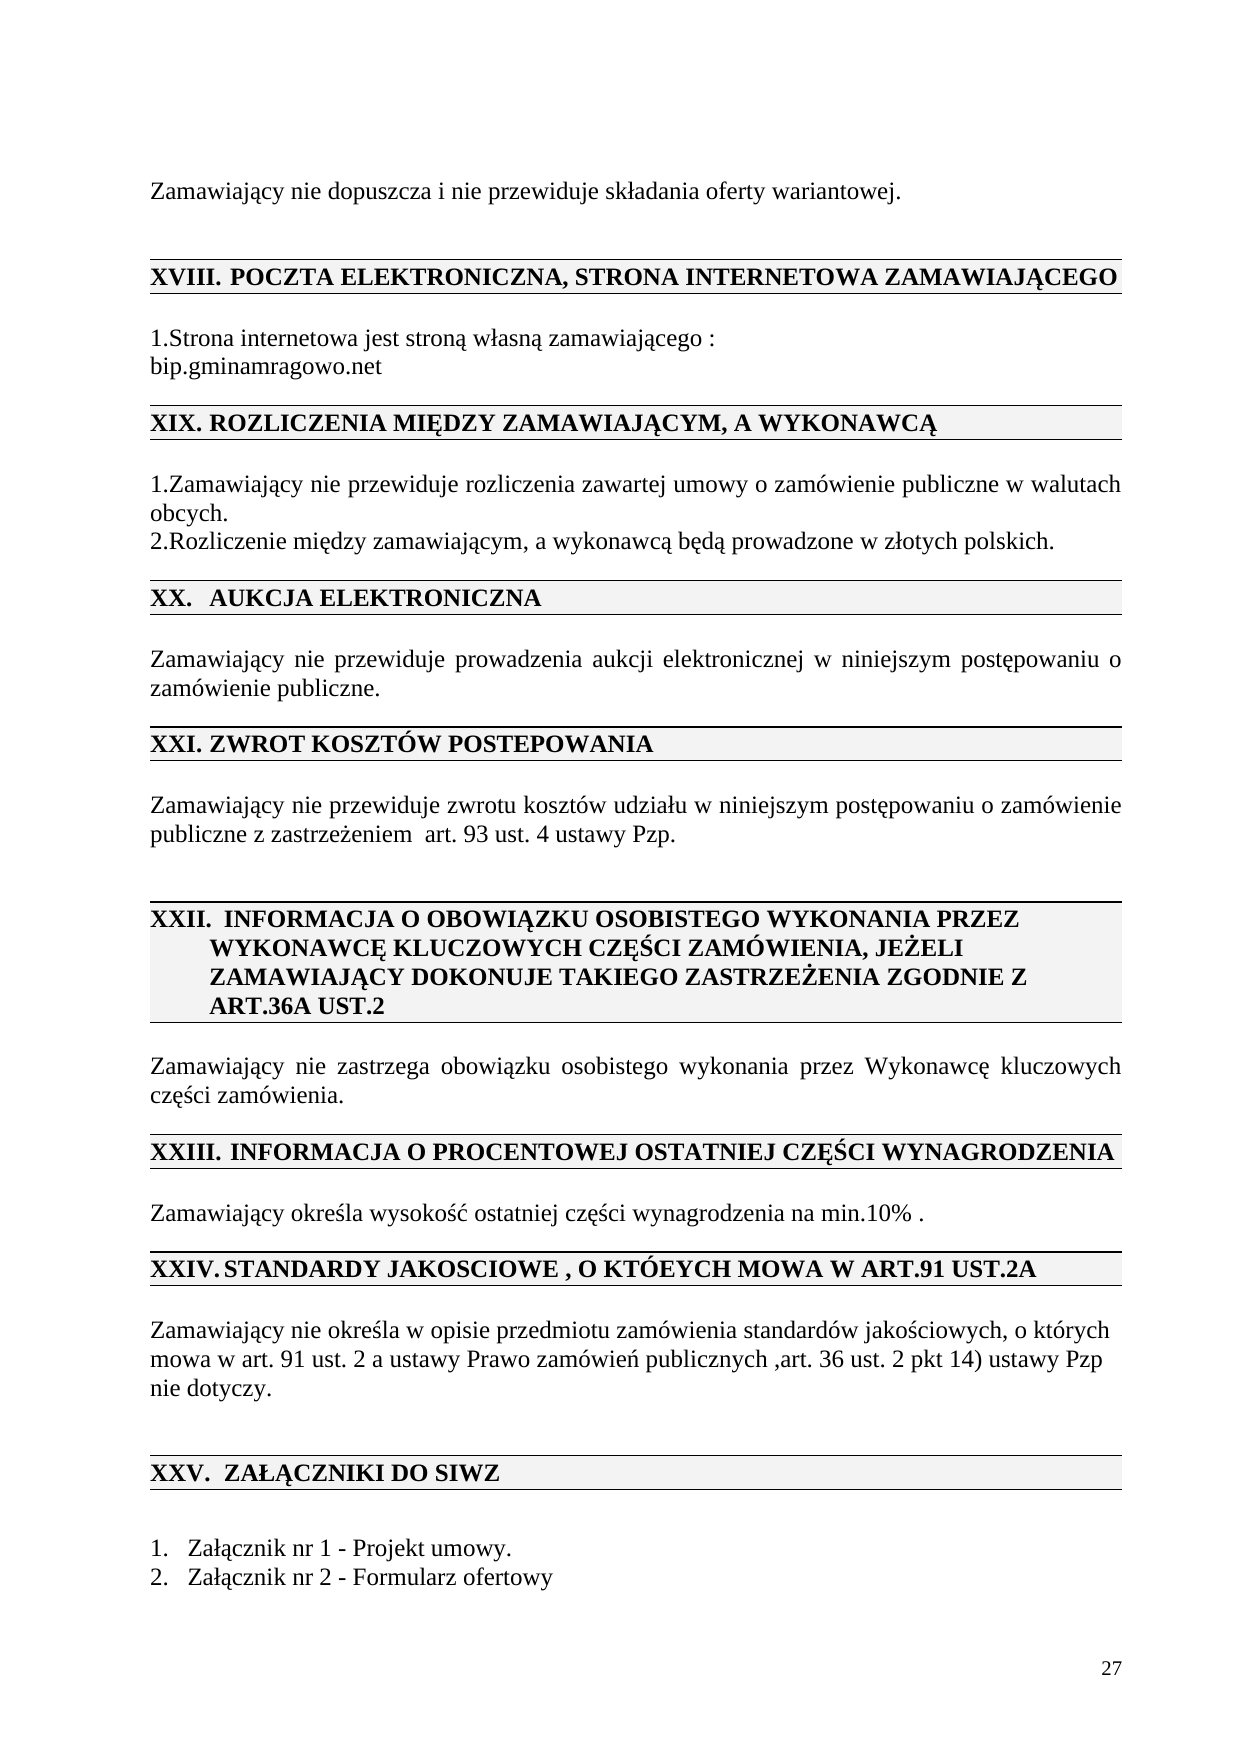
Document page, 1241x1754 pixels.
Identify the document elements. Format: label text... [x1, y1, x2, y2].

text INFORMACJA O OBOWIĄZKU OSOBISTEGO WYKONANIA PRZEZ WYKONAWCĘ KLUCZOWYCH CZĘŚCI ZAMÓWIENIA, JEŻELI ZAMAWIAJĄCY DOKONUJE TAKIEGO ZASTRZEŻENIA ZGODNIE Z ART.36A UST.2 [150, 903, 1122, 1022]
text ZAŁĄCZNIKI DO SIWZ [150, 1456, 1122, 1489]
text INFORMACJA O PROCENTOWEJ OSTATNIEJ CZĘŚCI WYNAGRODZENIA [150, 1135, 1122, 1168]
text Zamawiający nie określa w opisie przedmiotu zamówienia standardów jakościowych, o których mowa w art. 91 ust. 2 a ustawy Prawo zamówień publicznych ,art. 36 ust. 2 pkt 14) ustawy Pzp nie dotyczy. [150, 1315, 1122, 1401]
list Załącznik nr 1 - Projekt umowy. [150, 1533, 1122, 1562]
list Załącznik nr 2 - Formularz ofertowy [150, 1562, 1122, 1591]
text Zamawiający nie przewiduje zwrotu kosztów udziału w niniejszym postępowaniu o zamówienie publiczne z zastrzeżeniem art. 93 ust. 4 ustawy Pzp. [150, 790, 1122, 848]
text ZWROT KOSZTÓW POSTEPOWANIA [150, 728, 1122, 760]
text bip.gminamragowo.net [150, 351, 1122, 380]
text Zamawiający nie dopuszcza i nie przewiduje składania oferty wariantowej. [150, 176, 1122, 205]
text Zamawiający nie przewiduje prowadzenia aukcji elektronicznej w niniejszym postępowaniu o zamówienie publiczne. [150, 644, 1122, 701]
text AUKCJA ELEKTRONICZNA [150, 581, 1122, 614]
text Zamawiający określa wysokość ostatniej części wynagrodzenia na min.10% . [150, 1198, 1122, 1226]
text 1.Zamawiający nie przewiduje rozliczenia zawartej umowy o zamówienie publiczne w walutach obcych. [150, 469, 1122, 526]
text POCZTA ELEKTRONICZNA, STRONA INTERNETOWA ZAMAWIAJĄCEGO [150, 260, 1122, 293]
text STANDARDY JAKOSCIOWE , O KTÓEYCH MOWA W ART.91 UST.2A [150, 1253, 1122, 1285]
text Zamawiający nie zastrzega obowiązku osobistego wykonania przez Wykonawcę kluczowych części zamówienia. [150, 1051, 1122, 1109]
text 2.Rozliczenie między zamawiającym, a wykonawcą będą prowadzone w złotych polskich. [150, 526, 1122, 555]
text 1.Strona internetowa jest stroną własną zamawiającego : [150, 323, 1122, 351]
text ROZLICZENIA MIĘDZY ZAMAWIAJĄCYM, A WYKONAWCĄ [150, 406, 1122, 439]
